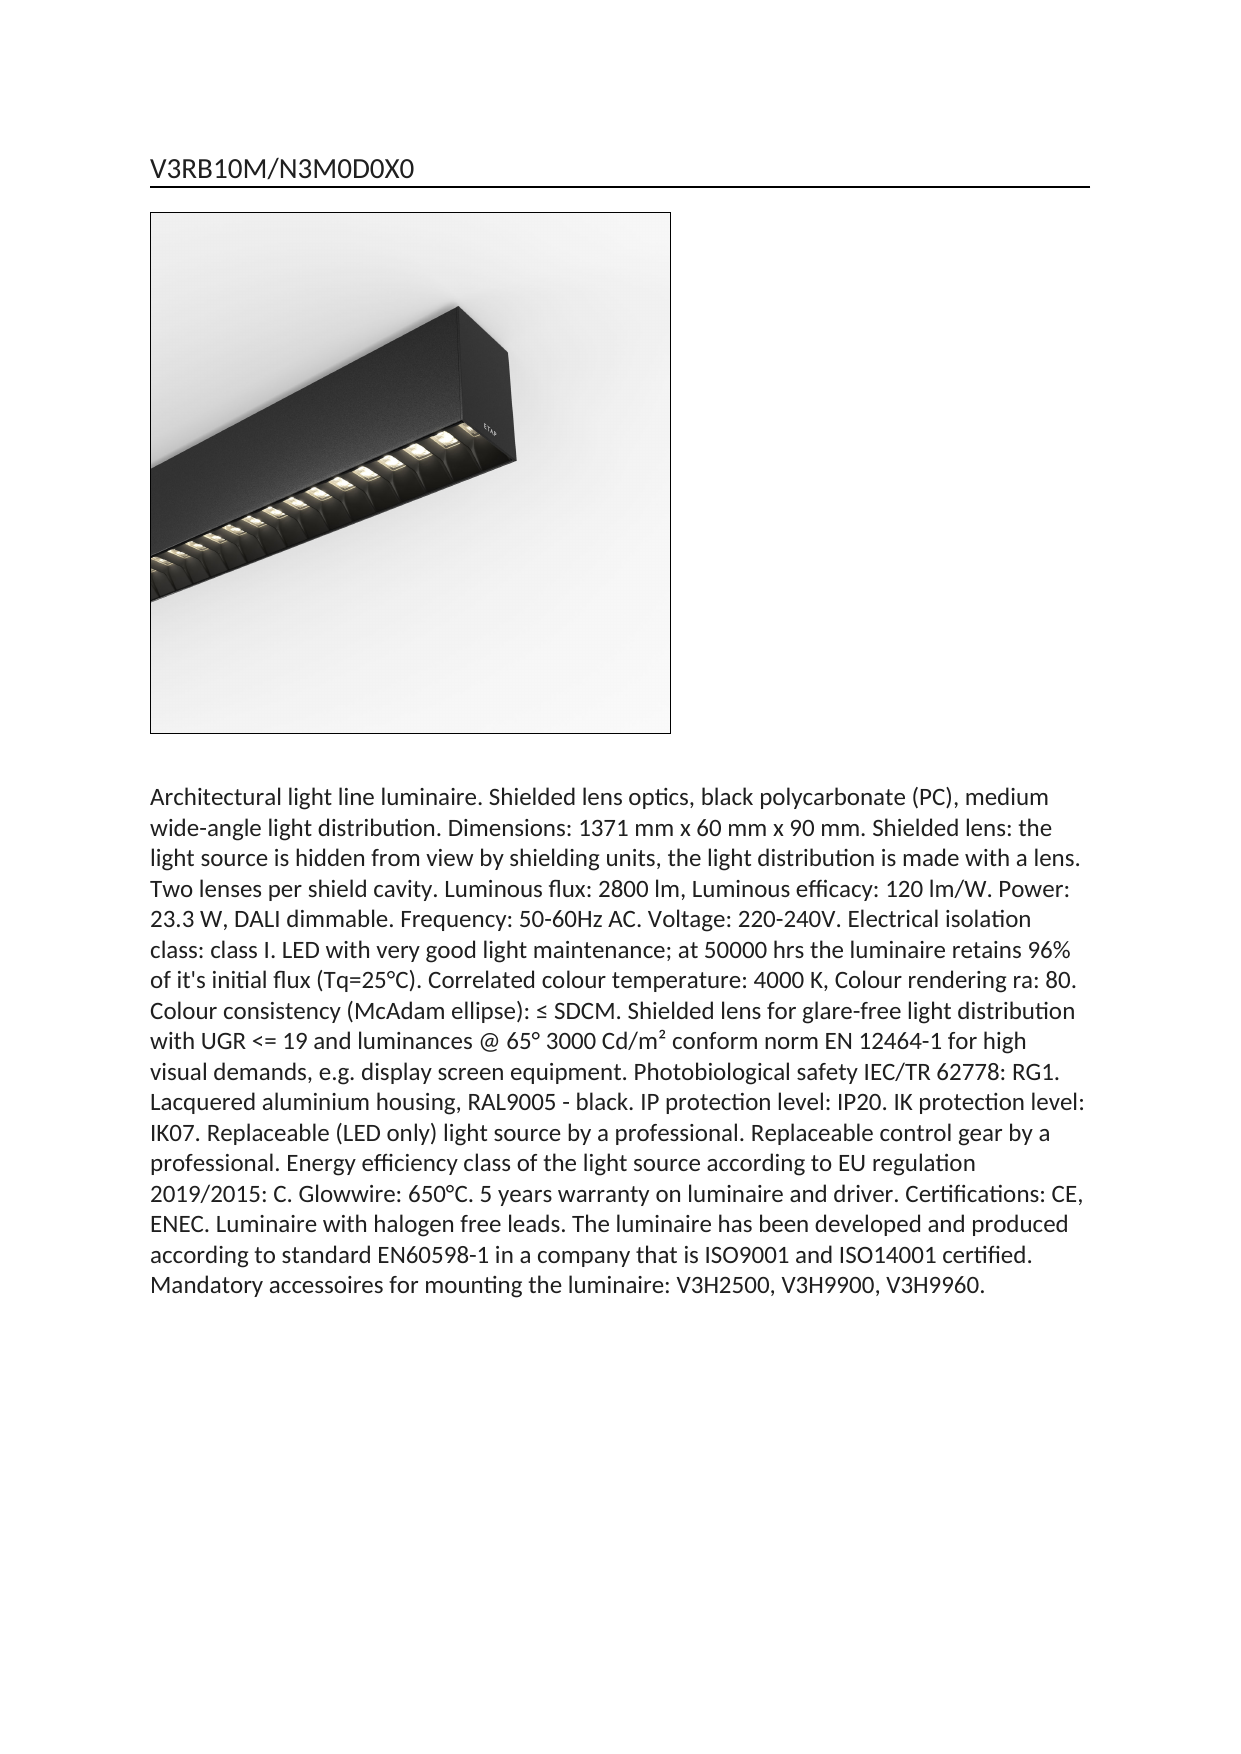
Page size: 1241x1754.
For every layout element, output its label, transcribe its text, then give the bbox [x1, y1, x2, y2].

text V3RB10M/N3M0D0X0 [150, 150, 1090, 186]
picture [151, 213, 670, 733]
text Architectural light line luminaire. Shielded lens optics, black polycarbonate (PC), medium wide-angle light distribution. Dimensions: 1371 mm x 60 mm x 90 mm. Shielded lens: the light source is hidden from view by shielding units, the light distribution is made with a lens. Two lenses per shield cavity. Luminous flux: 2800 lm, Luminous efficacy: 120 lm/W. Power: 23.3 W, DALI dimmable. Frequency: 50-60Hz AC. Voltage: 220-240V. Electrical isolation class: class I. LED with very good light maintenance; at 50000 hrs the luminaire retains 96% of it's initial flux (Tq=25°C). Correlated colour temperature: 4000 K, Colour rendering ra: 80. Colour consistency (McAdam ellipse): ≤ SDCM. Shielded lens for glare-free light distribution with UGR <= 19 and luminances @ 65° 3000 Cd/m² conform norm EN 12464-1 for high visual demands, e.g. display screen equipment. Photobiological safety IEC/TR 62778: RG1. Lacquered aluminium housing, RAL9005 - black. IP protection level: IP20. IK protection level: IK07. Replaceable (LED only) light source by a professional. Replaceable control gear by a professional. Energy efficiency class of the light source according to EU regulation 2019/2015: C. Glowwire: 650°C. 5 years warranty on luminaire and driver. Certifications: CE, ENEC. Luminaire with halogen free leads. The luminaire has been developed and produced according to standard EN60598-1 in a company that is ISO9001 and ISO14001 certified. Mandatory accessoires for mounting the luminaire: V3H2500, V3H9900, V3H9960. [150, 781, 1090, 1300]
